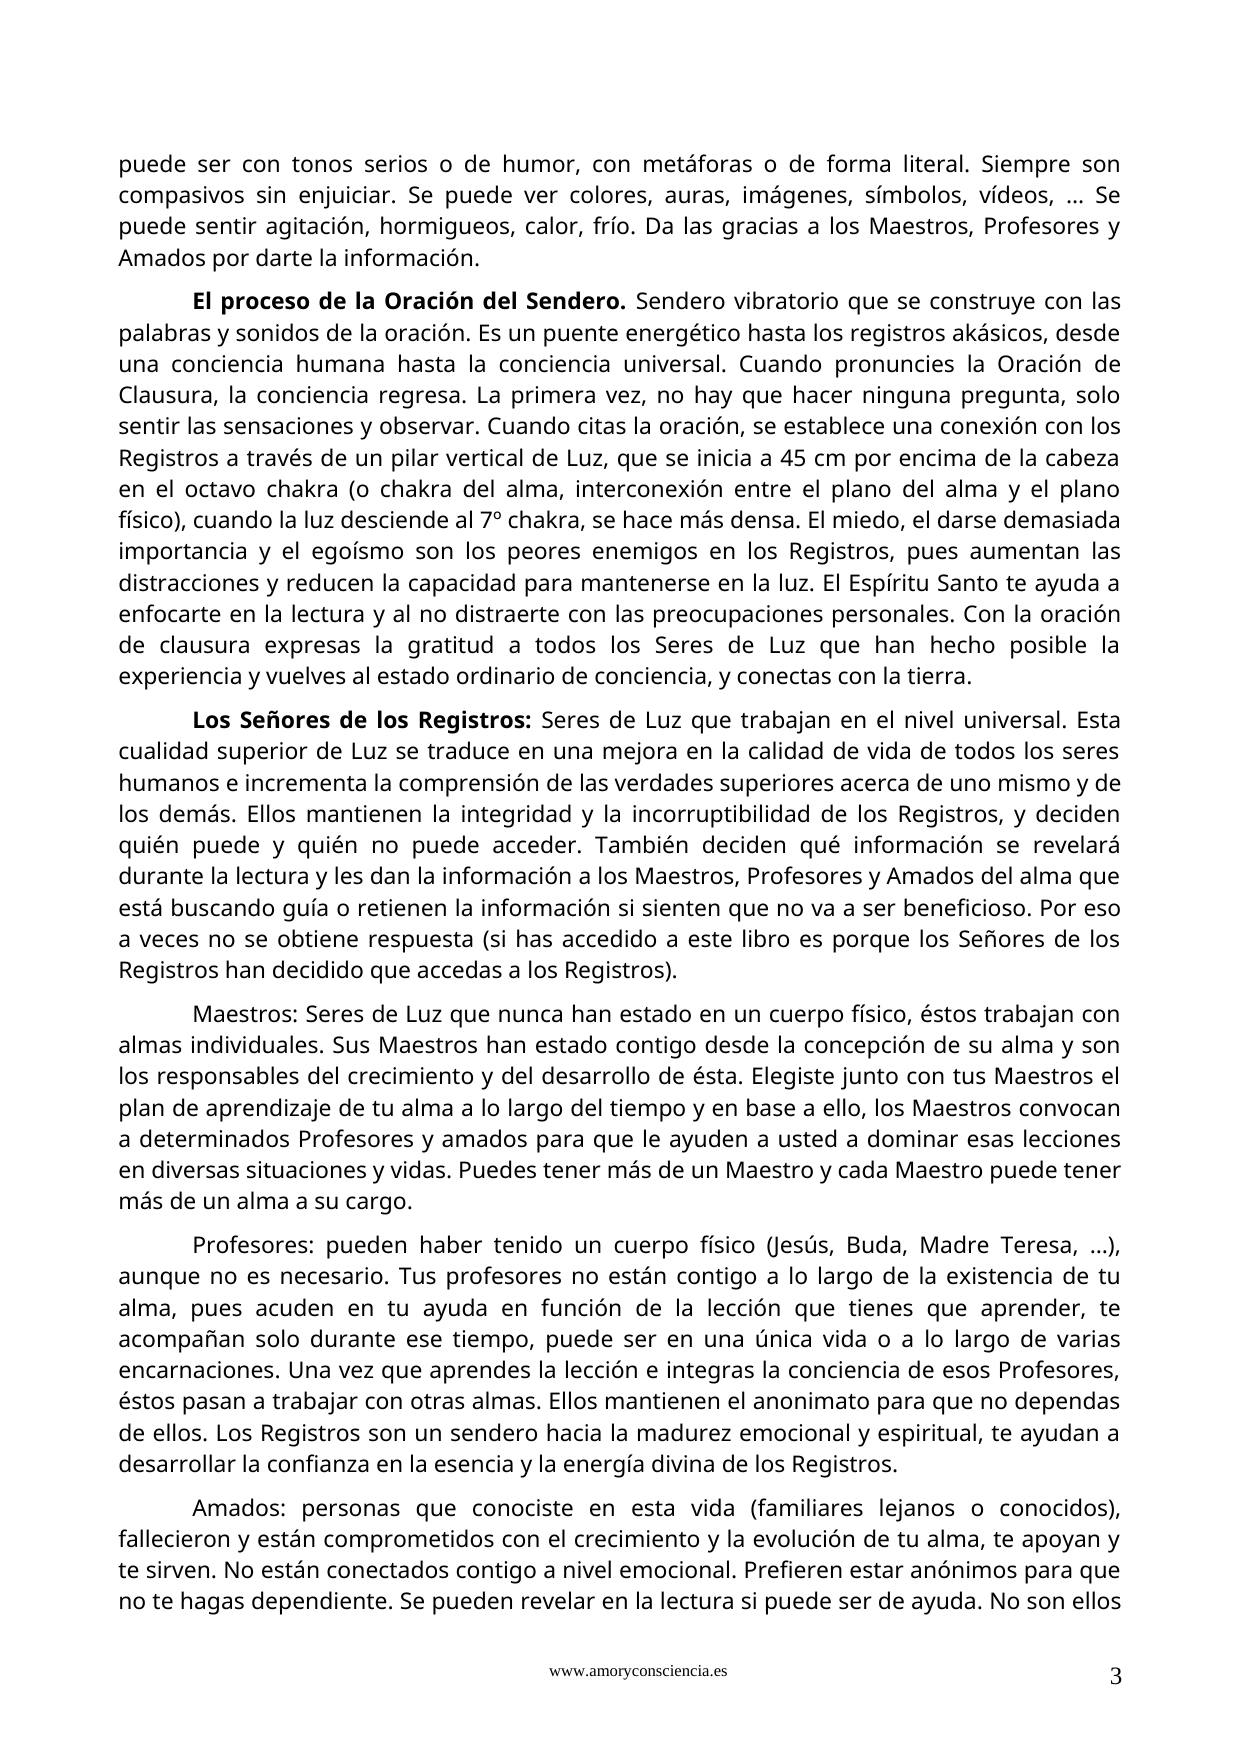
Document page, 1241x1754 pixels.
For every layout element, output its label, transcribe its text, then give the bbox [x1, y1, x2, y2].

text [118, 148, 1122, 273]
text Profesores: pueden haber tenido un cuerpo físico (Jesús, Buda, Madre Teresa, …), aunque no es necesario. Tus profesores no están contigo a lo largo de la existencia de tu alma, pues acuden en tu ayuda en función de la lección que tienes que aprender, te acompañan solo durante ese tiempo, puede ser en una única vida o a lo largo de varias encarnaciones. Una vez que aprendes la lección e integras la conciencia de esos Profesores, éstos pasan a trabajar con otras almas. Ellos mantienen el anonimato para que no dependas de ellos. Los Registros son un sendero hacia la madurez emocional y espiritual, te ayudan a desarrollar la confianza en la esencia y la energía divina de los Registros. [118, 1229, 1122, 1479]
text Los Señores de los Registros: Seres de Luz que trabajan en el nivel universal. Esta cualidad superior de Luz se traduce en una mejora en la calidad de vida de todos los seres humanos e incrementa la comprensión de las verdades superiores acerca de uno mismo y de los demás. Ellos mantienen la integridad y la incorruptibilidad de los Registros, y deciden quién puede y quién no puede acceder. También deciden qué información se revelará durante la lectura y les dan la información a los Maestros, Profesores y Amados del alma que está buscando guía o retienen la información si sienten que no va a ser beneficioso. Por eso a veces no se obtiene respuesta (si has accedido a este libro es porque los Señores de los Registros han decidido que accedas a los Registros). [118, 704, 1122, 985]
text Maestros: Seres de Luz que nunca han estado en un cuerpo físico, éstos trabajan con almas individuales. Sus Maestros han estado contigo desde la concepción de su alma y son los responsables del crecimiento y del desarrollo de ésta. Elegiste junto con tus Maestros el plan de aprendizaje de tu alma a lo largo del tiempo y en base a ello, los Maestros convocan a determinados Profesores y amados para que le ayuden a usted a dominar esas lecciones en diversas situaciones y vidas. Puedes tener más de un Maestro y cada Maestro puede tener más de un alma a su cargo. [118, 998, 1122, 1216]
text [118, 1491, 1122, 1616]
text El proceso de la Oración del Sendero. Sendero vibratorio que se construye con las palabras y sonidos de la oración. Es un puente energético hasta los registros akásicos, desde una conciencia humana hasta la conciencia universal. Cuando pronuncies la Oración de Clausura, la conciencia regresa. La primera vez, no hay que hacer ninguna pregunta, solo sentir las sensaciones y observar. Cuando citas la oración, se establece una conexión con los Registros a través de un pilar vertical de Luz, que se inicia a 45 cm por encima de la cabeza en el octavo chakra (o chakra del alma, interconexión entre el plano del alma y el plano físico), cuando la luz desciende al 7º chakra, se hace más densa. El miedo, el darse demasiada importancia y el egoísmo son los peores enemigos en los Registros, pues aumentan las distracciones y reducen la capacidad para mantenerse en la luz. El Espíritu Santo te ayuda a enfocarte en la lectura y al no distraerte con las preocupaciones personales. Con la oración de clausura expresas la gratitud a todos los Seres de Luz que han hecho posible la experiencia y vuelves al estado ordinario de conciencia, y conectas con la tierra. [118, 285, 1122, 691]
